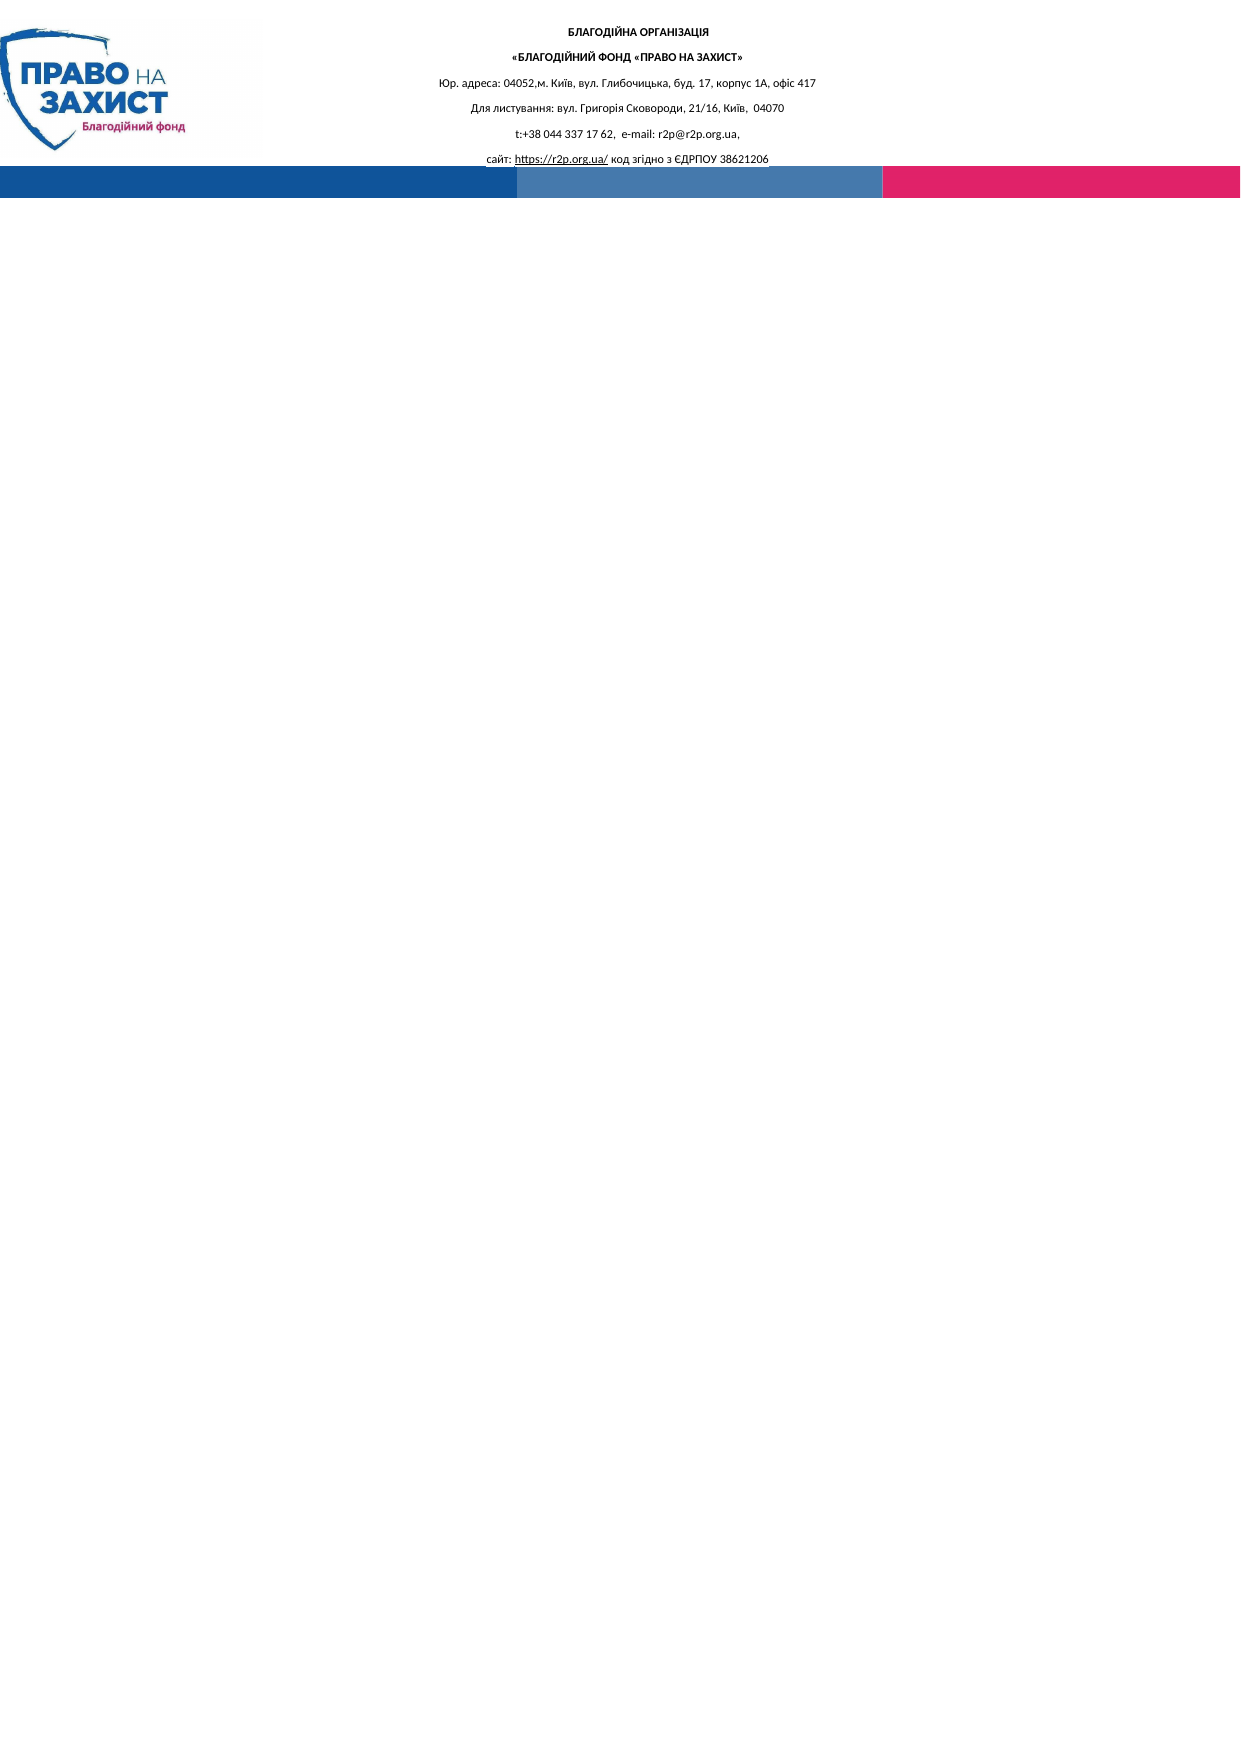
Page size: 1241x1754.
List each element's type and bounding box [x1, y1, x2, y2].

picture [0, 19, 263, 158]
picture [0, 166, 1241, 198]
